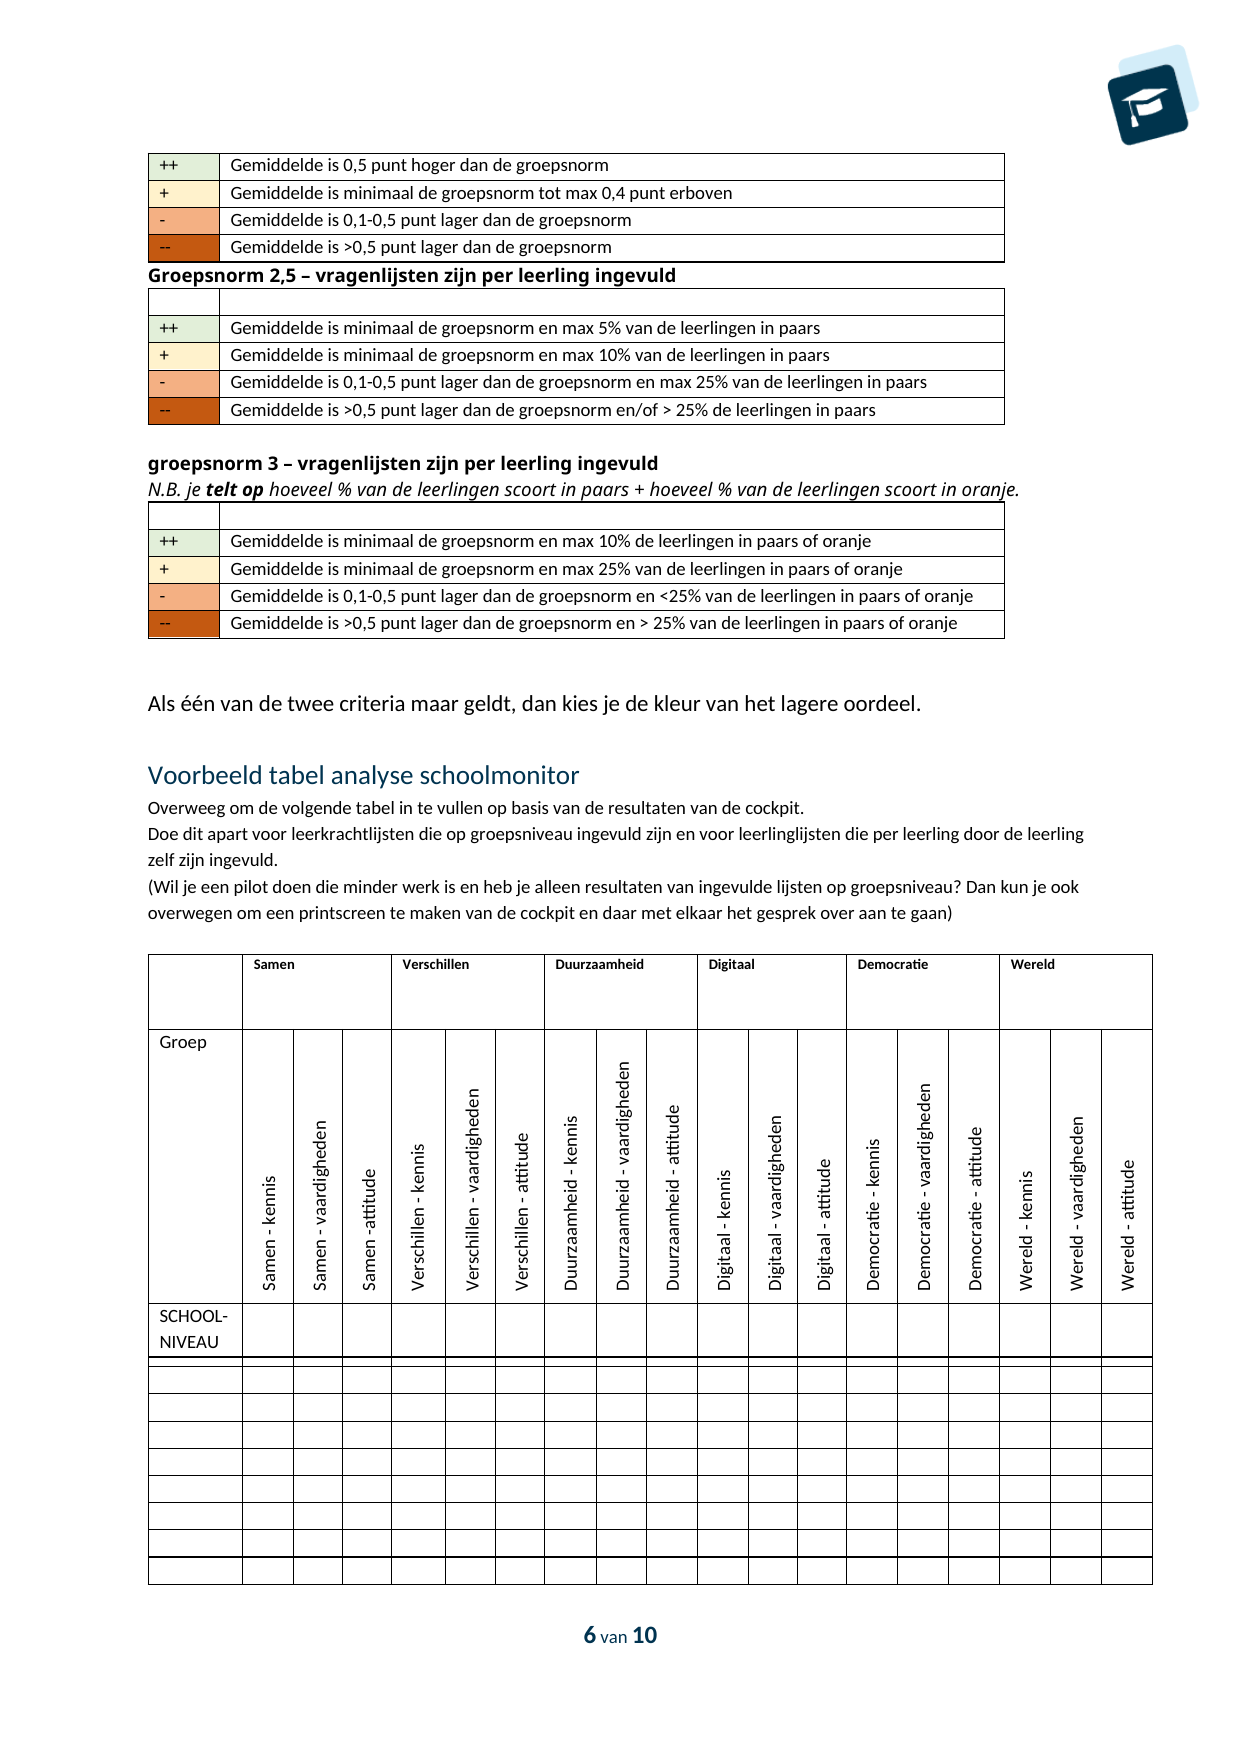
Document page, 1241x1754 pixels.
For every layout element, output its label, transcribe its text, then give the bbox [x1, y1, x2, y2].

table_cell [898, 1367, 948, 1393]
table_cell [392, 1476, 445, 1502]
table_cell [446, 1422, 495, 1448]
table_cell [647, 1367, 697, 1393]
table_cell [243, 1558, 293, 1584]
table_cell [597, 1367, 646, 1393]
table_cell [243, 1367, 293, 1393]
table_cell Gemiddelde is 0,1-0,5 punt lager dan de groepsnorm en <25% van de leerlingen in paars of oranje [220, 584, 1004, 610]
table_cell [446, 1449, 495, 1475]
table_cell [294, 1422, 342, 1448]
table_cell [1000, 1530, 1050, 1556]
table_cell [798, 1530, 846, 1556]
table_cell [149, 1449, 242, 1475]
text N.B. je telt op hoeveel % van de leerlingen scoort in paars + hoeveel % van de leerlingen scoort in oranje. [148, 476, 1093, 501]
table_header [149, 955, 242, 1029]
table_cell [1051, 1304, 1101, 1356]
table_cell [446, 1304, 495, 1356]
table_cell Verschillen - vaardigheden [446, 1030, 495, 1303]
table_cell -- [149, 398, 219, 424]
table_cell [597, 1449, 646, 1475]
table_cell [949, 1358, 999, 1366]
table_cell - [149, 208, 219, 234]
table_cell [847, 1558, 897, 1584]
table_cell [898, 1503, 948, 1529]
table_cell [698, 1304, 748, 1356]
table_cell [149, 1530, 242, 1556]
table_cell [243, 1304, 293, 1356]
table_cell [698, 1449, 748, 1475]
table_cell [847, 1367, 897, 1393]
table_cell [496, 1394, 544, 1421]
table_cell [294, 1367, 342, 1393]
table_cell [1102, 1476, 1152, 1502]
table_cell [1102, 1394, 1152, 1421]
table_cell [647, 1449, 697, 1475]
table_cell Duurzaamheid - kennis [545, 1030, 596, 1303]
table_cell [496, 1503, 544, 1529]
table_cell [798, 1476, 846, 1502]
table_cell [545, 1530, 596, 1556]
table_cell [243, 1422, 293, 1448]
table_cell [545, 1394, 596, 1421]
table_cell [798, 1422, 846, 1448]
table_cell [647, 1558, 697, 1584]
table_cell [698, 1503, 748, 1529]
table_cell [698, 1476, 748, 1502]
table_cell [149, 1394, 242, 1421]
table_cell [1051, 1394, 1101, 1421]
table_cell SCHOOL-NIVEAU [149, 1304, 242, 1356]
table_cell [647, 1530, 697, 1556]
table_cell [294, 1476, 342, 1502]
table_cell Verschillen - kennis [392, 1030, 445, 1303]
table_cell [847, 1476, 897, 1502]
table_cell [1000, 1503, 1050, 1529]
table_cell [749, 1476, 797, 1502]
table_cell [798, 1367, 846, 1393]
table_cell [545, 1449, 596, 1475]
table_cell [898, 1476, 948, 1502]
table_header Samen [243, 955, 391, 1029]
table_cell [798, 1558, 846, 1584]
table_cell [898, 1449, 948, 1475]
table_cell [749, 1503, 797, 1529]
table_cell [545, 1422, 596, 1448]
table_cell [1051, 1422, 1101, 1448]
table_cell Gemiddelde is 0,5 punt hoger dan de groepsnorm [220, 154, 1004, 180]
table_cell Gemiddelde is >0,5 punt lager dan de groepsnorm en > 25% van de leerlingen in paars of oranje [220, 611, 1004, 637]
table_cell Digitaal - kennis [698, 1030, 748, 1303]
table_cell [1000, 1394, 1050, 1421]
table_cell Democratie - kennis [847, 1030, 897, 1303]
table_cell [243, 1530, 293, 1556]
table_cell Gemiddelde is minimaal de groepsnorm en max 10% van de leerlingen in paars [220, 343, 1004, 369]
table_cell [1051, 1503, 1101, 1529]
table_cell [949, 1422, 999, 1448]
table_cell [898, 1358, 948, 1366]
table_cell [343, 1449, 391, 1475]
table_cell [898, 1304, 948, 1356]
table_cell - [149, 584, 219, 610]
table_cell [1000, 1358, 1050, 1366]
table_cell Duurzaamheid - vaardigheden [597, 1030, 646, 1303]
table_header Wereld [1000, 955, 1152, 1029]
table_cell [1102, 1558, 1152, 1584]
table_cell [1102, 1304, 1152, 1356]
table_cell [698, 1558, 748, 1584]
table_cell [1051, 1367, 1101, 1393]
table_cell -- [149, 235, 219, 261]
table_cell [243, 1358, 293, 1366]
table_cell [847, 1449, 897, 1475]
table_cell [949, 1449, 999, 1475]
table_cell Gemiddelde is >0,5 punt lager dan de groepsnorm [220, 235, 1004, 261]
table_cell [898, 1422, 948, 1448]
table_cell Groep [149, 1030, 242, 1303]
table_cell [496, 1358, 544, 1366]
table_header Digitaal [698, 955, 846, 1029]
table_cell [597, 1304, 646, 1356]
table_header Duurzaamheid [545, 955, 697, 1029]
table_cell Digitaal - attitude [798, 1030, 846, 1303]
table_cell Gemiddelde is 0,1-0,5 punt lager dan de groepsnorm en max 25% van de leerlingen in paars [220, 371, 1004, 397]
table_cell [597, 1503, 646, 1529]
table_cell [647, 1358, 697, 1366]
table_cell [749, 1394, 797, 1421]
table_cell [243, 1394, 293, 1421]
table_cell [1102, 1530, 1152, 1556]
table_cell [392, 1530, 445, 1556]
table_cell [1000, 1422, 1050, 1448]
table_cell [149, 1422, 242, 1448]
table_cell [392, 1358, 445, 1366]
table_cell [749, 1449, 797, 1475]
table_cell [647, 1422, 697, 1448]
table_cell - [149, 371, 219, 397]
table_cell [847, 1394, 897, 1421]
table_cell Wereld - attitude [1102, 1030, 1152, 1303]
table_cell [698, 1530, 748, 1556]
table_cell [545, 1503, 596, 1529]
table_cell [446, 1530, 495, 1556]
table_cell [1051, 1558, 1101, 1584]
table_cell [149, 1558, 242, 1584]
table_cell [496, 1476, 544, 1502]
table_cell Duurzaamheid - attitude [647, 1030, 697, 1303]
table_cell [1000, 1449, 1050, 1475]
table_cell Democratie - attitude [949, 1030, 999, 1303]
table_cell [545, 1558, 596, 1584]
table_header [220, 503, 1004, 529]
table_cell [1102, 1358, 1152, 1366]
table_cell [1000, 1476, 1050, 1502]
table_header [149, 289, 219, 315]
table_cell [496, 1367, 544, 1393]
table_cell Samen - kennis [243, 1030, 293, 1303]
table_cell [343, 1503, 391, 1529]
table_cell [798, 1304, 846, 1356]
table_cell [496, 1449, 544, 1475]
table_cell [798, 1503, 846, 1529]
table_cell [898, 1394, 948, 1421]
table_cell [392, 1503, 445, 1529]
table_cell -- [149, 611, 219, 637]
table_cell [496, 1304, 544, 1356]
text Als één van de twee criteria maar geldt, dan kies je de kleur van het lagere oordeel. [148, 689, 1093, 717]
table_cell [343, 1304, 391, 1356]
table_header [220, 289, 1004, 315]
table_cell [545, 1367, 596, 1393]
table_cell [446, 1503, 495, 1529]
text Overweeg om de volgende tabel in te vullen op basis van de resultaten van de cockpit. Doe dit apart voor leerkrachtlijsten die op groepsniveau ingevuld zijn en voor leerlinglijsten die per leerling door de leerling zelf zijn ingevuld. [148, 796, 1093, 872]
table_cell [847, 1304, 897, 1356]
table_cell [243, 1503, 293, 1529]
table_cell [749, 1558, 797, 1584]
table_cell ++ [149, 154, 219, 180]
table_cell [949, 1304, 999, 1356]
table_cell [698, 1422, 748, 1448]
table_cell [647, 1304, 697, 1356]
table_cell [294, 1558, 342, 1584]
table_cell [1000, 1558, 1050, 1584]
table_cell [597, 1394, 646, 1421]
table_cell [798, 1394, 846, 1421]
table_cell [798, 1449, 846, 1475]
table_cell [343, 1422, 391, 1448]
table_cell [294, 1530, 342, 1556]
table_cell [597, 1422, 646, 1448]
table_cell [698, 1358, 748, 1366]
table_cell [149, 1358, 242, 1366]
table_cell [647, 1394, 697, 1421]
table_cell [749, 1304, 797, 1356]
table_cell [149, 1503, 242, 1529]
table_cell [545, 1304, 596, 1356]
table_cell Verschillen - attitude [496, 1030, 544, 1303]
table_header Democratie [847, 955, 999, 1029]
table_cell [392, 1367, 445, 1393]
table_cell [949, 1558, 999, 1584]
table_cell [1102, 1449, 1152, 1475]
table_cell [392, 1422, 445, 1448]
table_cell [343, 1476, 391, 1502]
table_cell [149, 1476, 242, 1502]
table_cell Gemiddelde is minimaal de groepsnorm en max 10% de leerlingen in paars of oranje [220, 530, 1004, 556]
table_header [149, 503, 219, 529]
table_cell [496, 1422, 544, 1448]
table_cell ++ [149, 530, 219, 556]
table_cell [597, 1476, 646, 1502]
table_cell Samen -attitude [343, 1030, 391, 1303]
table_cell [392, 1449, 445, 1475]
table_cell [294, 1449, 342, 1475]
table_cell [749, 1358, 797, 1366]
table_cell [446, 1367, 495, 1393]
table_cell [949, 1394, 999, 1421]
table_cell Gemiddelde is minimaal de groepsnorm tot max 0,4 punt erboven [220, 181, 1004, 207]
table_cell [898, 1558, 948, 1584]
table_cell [243, 1449, 293, 1475]
table_cell [949, 1476, 999, 1502]
text groepsnorm 3 – vragenlijsten zijn per leerling ingevuld [148, 450, 1093, 476]
table_cell Gemiddelde is 0,1-0,5 punt lager dan de groepsnorm [220, 208, 1004, 234]
table_cell [545, 1476, 596, 1502]
table_cell [545, 1358, 596, 1366]
text Groepsnorm 2,5 – vragenlijsten zijn per leerling ingevuld [148, 262, 1093, 288]
table_cell Samen - vaardigheden [294, 1030, 342, 1303]
table_cell Wereld - vaardigheden [1051, 1030, 1101, 1303]
table_cell [847, 1530, 897, 1556]
table_cell [847, 1422, 897, 1448]
table_cell [1102, 1367, 1152, 1393]
table_cell [749, 1422, 797, 1448]
table_cell + [149, 181, 219, 207]
subtitle Voorbeeld tabel analyse schoolmonitor [148, 758, 1093, 791]
table_cell [1051, 1530, 1101, 1556]
table_cell [898, 1530, 948, 1556]
table_cell Digitaal - vaardigheden [749, 1030, 797, 1303]
table_cell [294, 1394, 342, 1421]
table_cell [343, 1530, 391, 1556]
table_cell [647, 1503, 697, 1529]
table_cell Gemiddelde is >0,5 punt lager dan de groepsnorm en/of > 25% de leerlingen in paars [220, 398, 1004, 424]
table_cell [847, 1358, 897, 1366]
table_cell [597, 1558, 646, 1584]
table_cell [243, 1476, 293, 1502]
table_cell [1051, 1476, 1101, 1502]
table_cell [1051, 1449, 1101, 1475]
table_cell [597, 1530, 646, 1556]
table_cell Gemiddelde is minimaal de groepsnorm en max 25% van de leerlingen in paars of oranje [220, 557, 1004, 583]
table_cell [343, 1394, 391, 1421]
table_cell [294, 1358, 342, 1366]
table_cell [798, 1358, 846, 1366]
table_cell [149, 1367, 242, 1393]
table_cell [749, 1367, 797, 1393]
table_cell + [149, 557, 219, 583]
table_cell [392, 1304, 445, 1356]
table_cell [597, 1358, 646, 1366]
table_cell [647, 1476, 697, 1502]
table_cell [1102, 1503, 1152, 1529]
table_cell [446, 1394, 495, 1421]
table_cell [343, 1367, 391, 1393]
table_cell [446, 1476, 495, 1502]
table_cell [1051, 1358, 1101, 1366]
table_cell [698, 1394, 748, 1421]
table_cell [949, 1503, 999, 1529]
table_cell [949, 1530, 999, 1556]
table_cell [343, 1358, 391, 1366]
picture [619, 0, 1213, 182]
table_cell [343, 1558, 391, 1584]
table_cell Gemiddelde is minimaal de groepsnorm en max 5% van de leerlingen in paars [220, 316, 1004, 342]
table_cell [749, 1530, 797, 1556]
text (Wil je een pilot doen die minder werk is en heb je alleen resultaten van ingevulde lijsten op groepsniveau? Dan kun je ook overwegen om een printscreen te maken van de cockpit en daar met elkaar het gesprek over aan te gaan) [148, 875, 1093, 924]
table_cell [496, 1530, 544, 1556]
table_cell [446, 1558, 495, 1584]
table_cell [446, 1358, 495, 1366]
table_cell [949, 1367, 999, 1393]
table_cell [698, 1367, 748, 1393]
table_cell [1000, 1304, 1050, 1356]
table_cell Democratie - vaardigheden [898, 1030, 948, 1303]
table_cell [496, 1558, 544, 1584]
table_cell Wereld - kennis [1000, 1030, 1050, 1303]
table_cell ++ [149, 316, 219, 342]
table_cell [392, 1558, 445, 1584]
table_cell [1102, 1422, 1152, 1448]
table_cell [392, 1394, 445, 1421]
table_cell + [149, 343, 219, 369]
table_header Verschillen [392, 955, 544, 1029]
table_cell [294, 1503, 342, 1529]
table_cell [847, 1503, 897, 1529]
table_cell [1000, 1367, 1050, 1393]
table_cell [294, 1304, 342, 1356]
